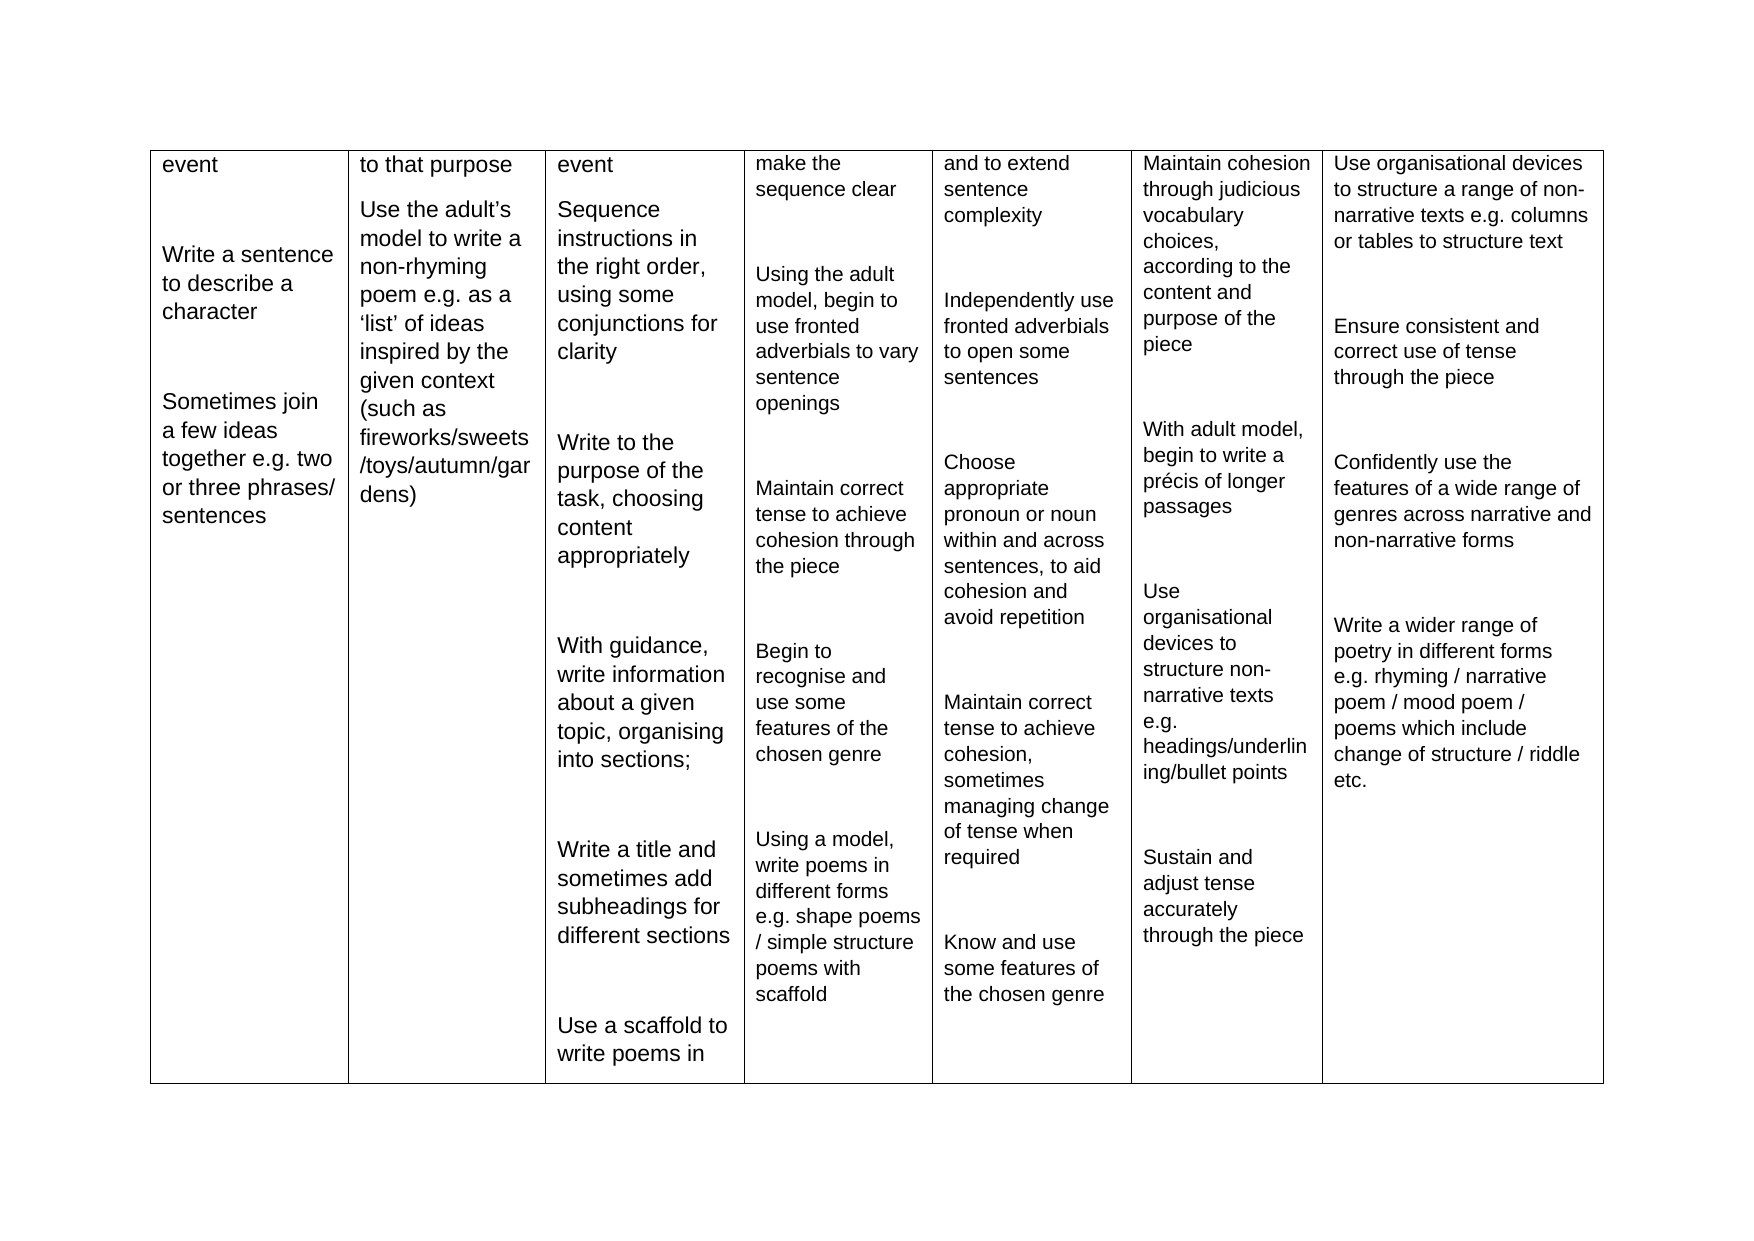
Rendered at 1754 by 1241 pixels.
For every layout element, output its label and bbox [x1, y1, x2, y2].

table_header [349, 151, 545, 1083]
table_header [1132, 151, 1322, 1083]
table_header [151, 151, 348, 1083]
table_header [933, 151, 1131, 1083]
table_header [546, 151, 744, 1083]
table_header [1323, 151, 1603, 1083]
table_header [745, 151, 932, 1083]
